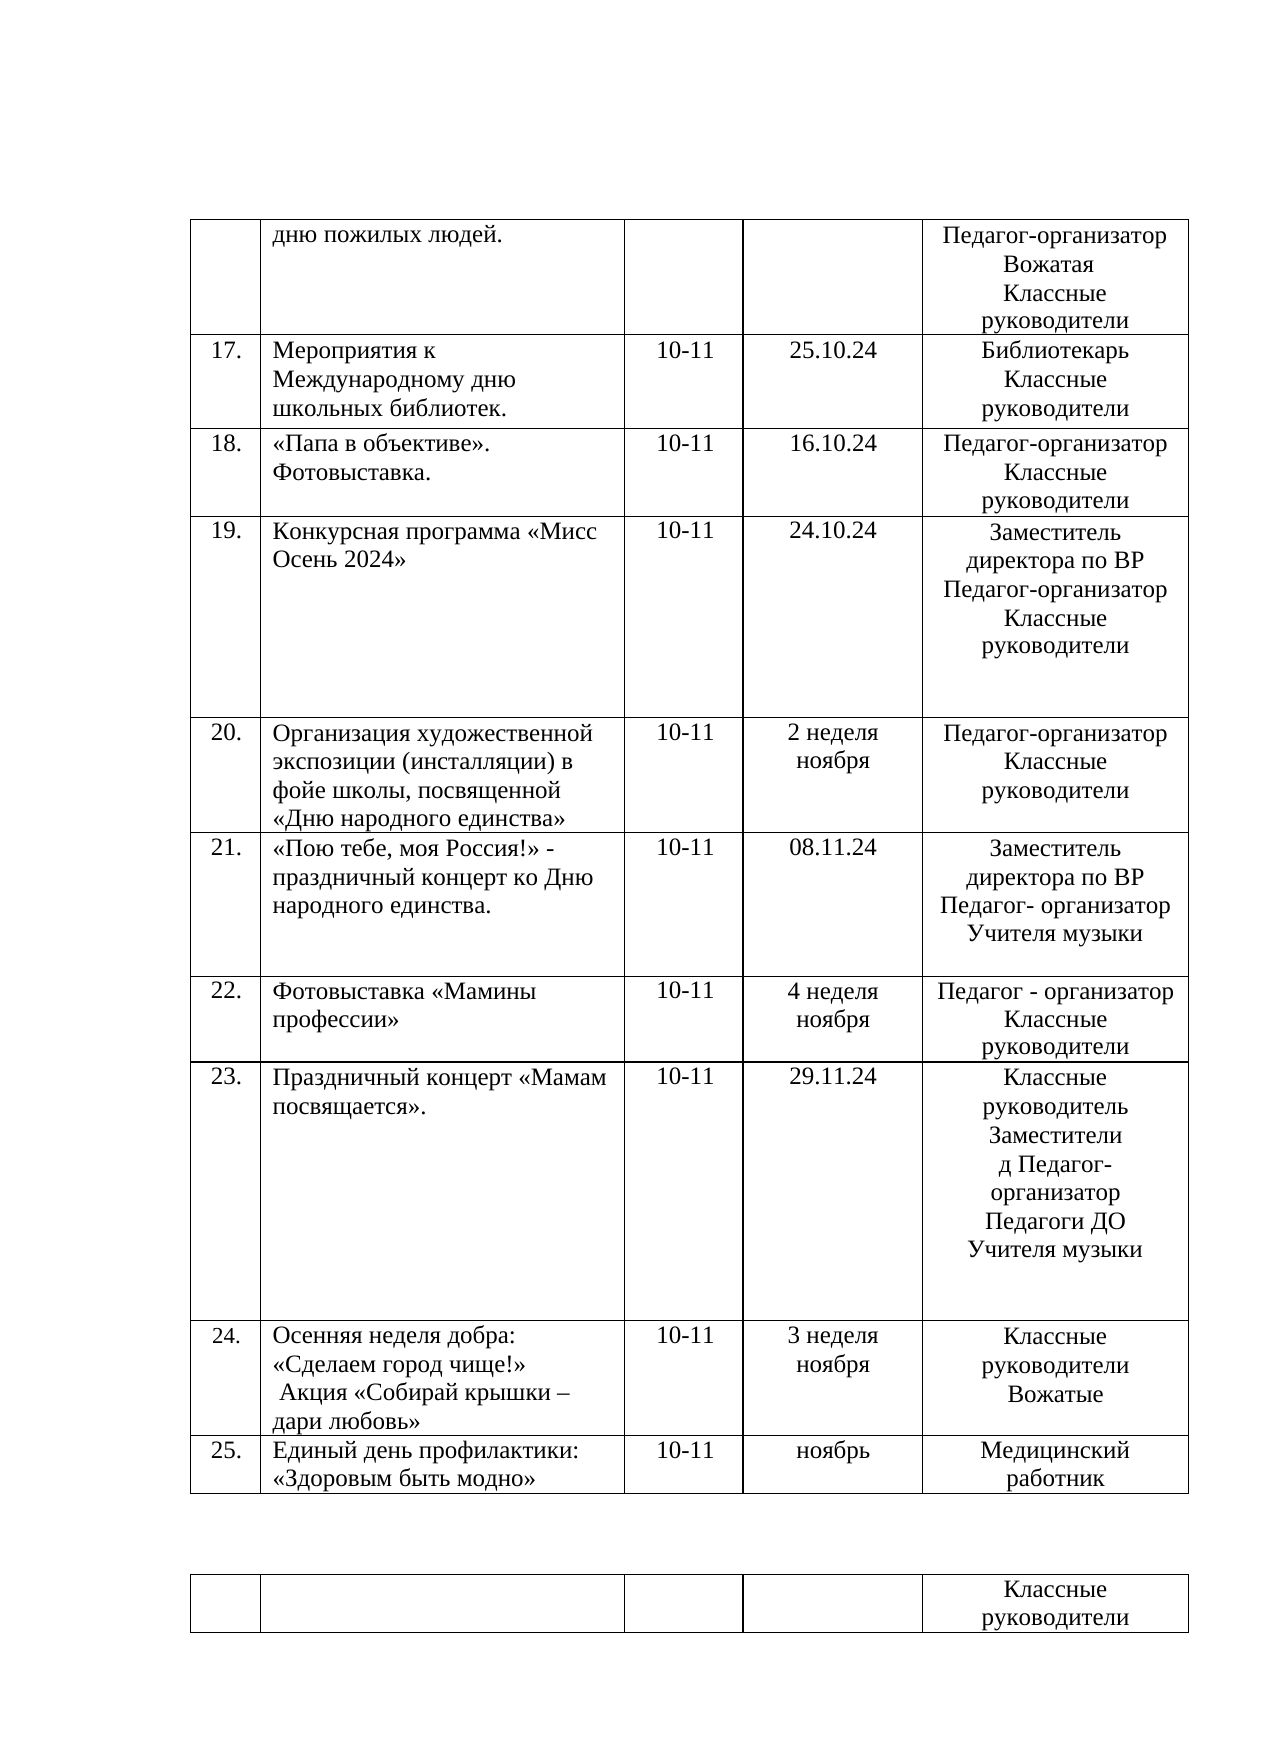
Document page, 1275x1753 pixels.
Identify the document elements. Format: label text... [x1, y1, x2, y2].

table_cell 2 неделя ноября [744, 718, 922, 832]
table_cell 10-11 [625, 1436, 742, 1493]
table_cell 25. [191, 1436, 260, 1493]
table_cell 17. [191, 335, 260, 428]
table_cell 08.11.24 [744, 833, 922, 976]
table_cell Конкурсная программа «Мисс Осень 2024» [261, 517, 624, 717]
table_cell Педагог-организатор Классные руководители [923, 429, 1188, 516]
table_cell 25.10.24 [744, 335, 922, 428]
table_header [191, 1575, 260, 1632]
table_header [625, 1575, 742, 1632]
table_cell «Папа в объективе». Фотовыставка. [261, 429, 624, 516]
table_cell Заместитель директора по ВР Педагог-организатор Классные руководители [923, 517, 1188, 717]
table_cell 29.11.24 [744, 1063, 922, 1320]
table_header [744, 220, 922, 334]
table_cell Заместитель директора по ВР Педагог- организатор Учителя музыки [923, 833, 1188, 976]
table_cell 20. [191, 718, 260, 832]
table_cell Организация художественной экспозиции (инсталляции) в фойе школы, посвященной «Дню народного единства» [261, 718, 624, 832]
table_cell Педагог-организатор Классные руководители [923, 718, 1188, 832]
table_cell 10-11 [625, 977, 742, 1061]
table_cell 10-11 [625, 833, 742, 976]
table_header [744, 1575, 922, 1632]
table_cell 10-11 [625, 1321, 742, 1435]
table_cell 10-11 [625, 1063, 742, 1320]
table_cell 10-11 [625, 718, 742, 832]
table_cell Медицинский работник [923, 1436, 1188, 1493]
table_cell Фотовыставка «Мамины профессии» [261, 977, 624, 1061]
table_cell 21. [191, 833, 260, 976]
table_cell 10-11 [625, 335, 742, 428]
table_header [191, 220, 260, 334]
table_cell ноябрь [744, 1436, 922, 1493]
table_cell Классные руководитель Заместители д Педагог-организатор Педагоги ДО Учителя музыки [923, 1063, 1188, 1320]
table_cell Мероприятия к Международному дню школьных библиотек. [261, 335, 624, 428]
table_cell Педагог - организатор Классные руководители [923, 977, 1188, 1061]
table_cell 24. [191, 1321, 260, 1435]
table_cell 3 неделя ноября [744, 1321, 922, 1435]
table_cell Осенняя неделя добра: «Сделаем город чище!» Акция «Собирай крышки – дари любовь» [261, 1321, 624, 1435]
table_cell 19. [191, 517, 260, 717]
table_header [625, 220, 742, 334]
table_cell 10-11 [625, 429, 742, 516]
table_cell «Пою тебе, моя Россия!» - праздничный концерт ко Дню народного единства. [261, 833, 624, 976]
table_header Классные руководители [923, 1575, 1188, 1632]
table_header Педагог-организатор Вожатая Классные руководители [923, 220, 1188, 334]
table_cell Библиотекарь Классные руководители [923, 335, 1188, 428]
table_cell 23. [191, 1063, 260, 1320]
table_cell 18. [191, 429, 260, 516]
table_cell 4 неделя ноября [744, 977, 922, 1061]
table_cell 22. [191, 977, 260, 1061]
table_header дню пожилых людей. [261, 220, 624, 334]
table_cell 24.10.24 [744, 517, 922, 717]
table_cell Единый день профилактики: «Здоровым быть модно» [261, 1436, 624, 1493]
table_cell Праздничный концерт «Мамам посвящается». [261, 1063, 624, 1320]
table_cell 16.10.24 [744, 429, 922, 516]
table_header [261, 1575, 624, 1632]
table_cell Классные руководители Вожатые [923, 1321, 1188, 1435]
table_cell 10-11 [625, 517, 742, 717]
